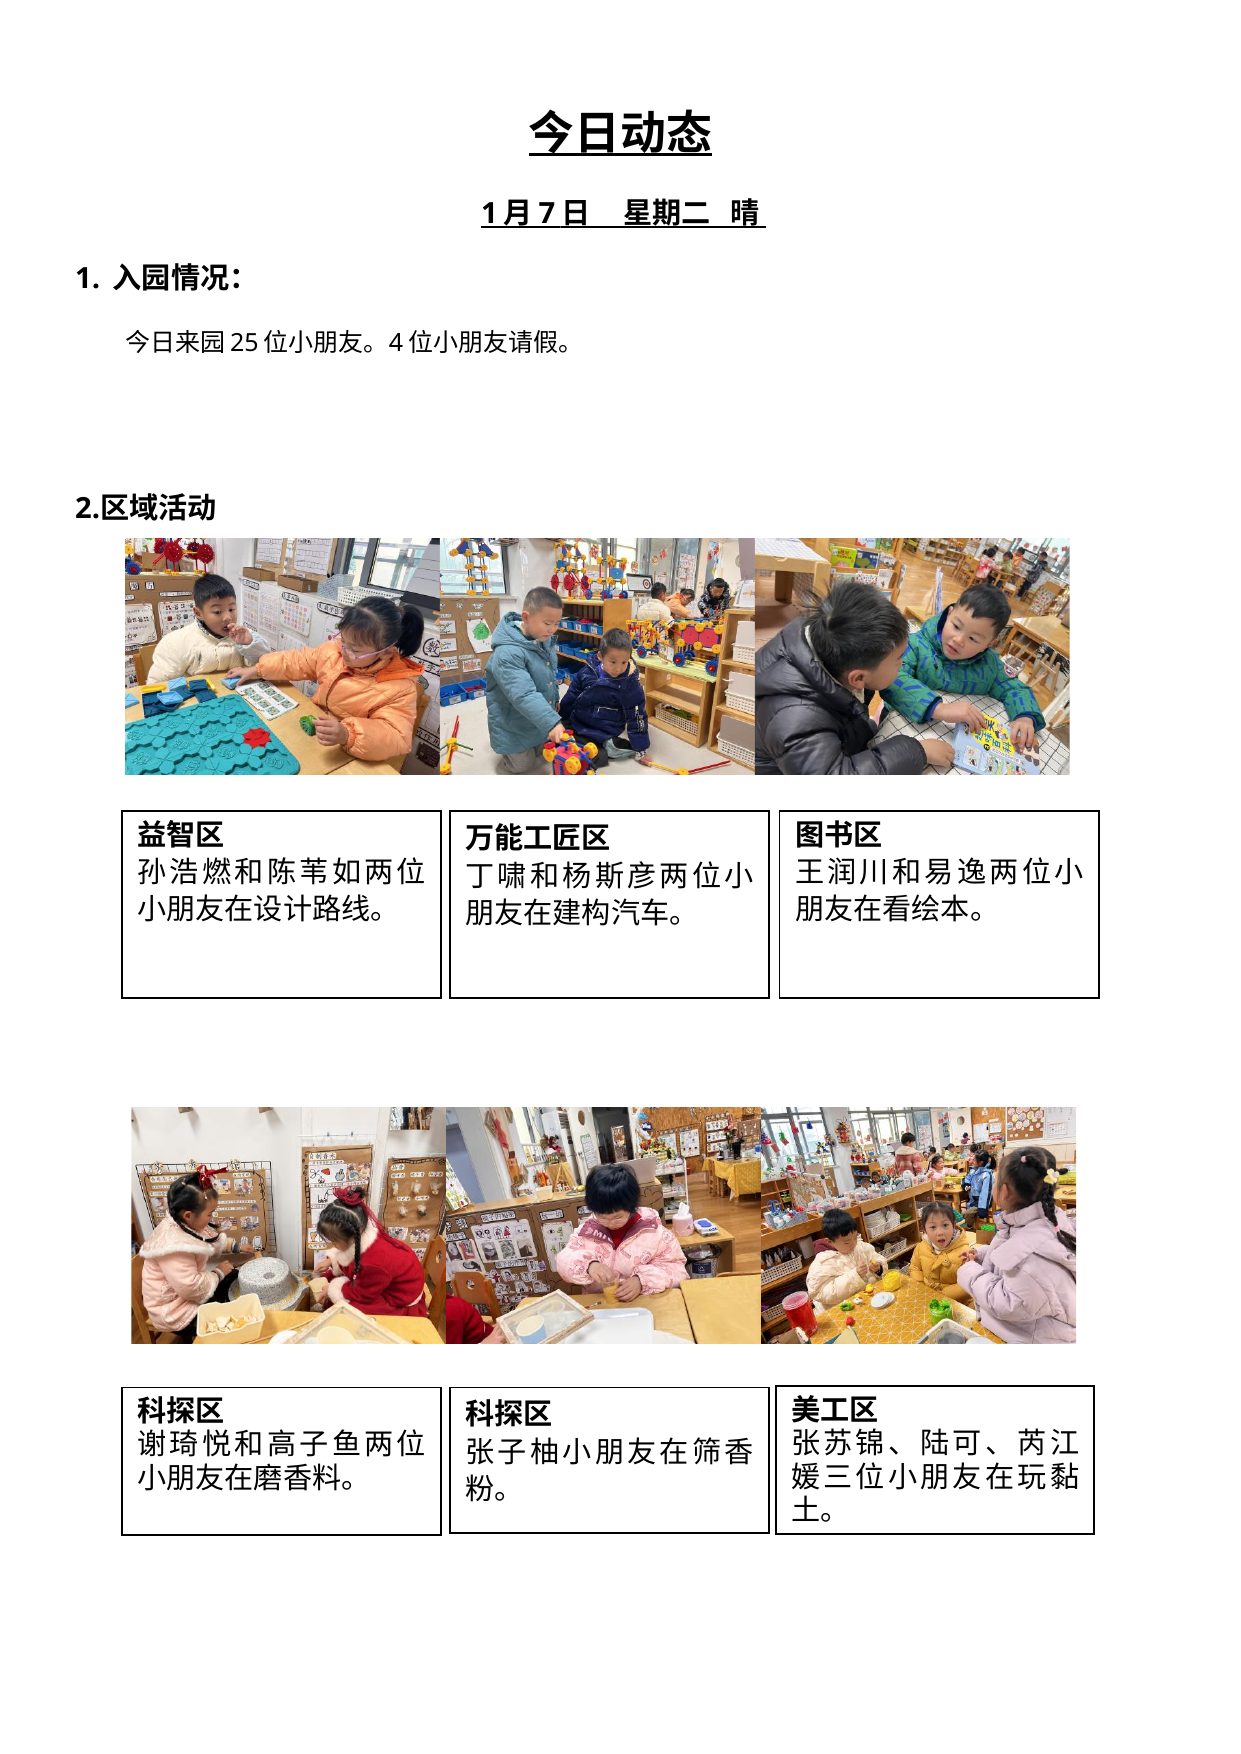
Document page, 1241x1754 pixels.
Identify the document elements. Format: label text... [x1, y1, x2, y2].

text 今日动态 [75, 81, 1165, 178]
text 2.区域活动 [75, 473, 1165, 538]
text 今日来园25位小朋友。4位小朋友请假。 [75, 308, 1165, 373]
picture [131, 1107, 1077, 1344]
picture [125, 538, 1070, 775]
text 1月7日 星期二 晴 [75, 178, 1165, 243]
list 入园情况： [75, 243, 1165, 308]
